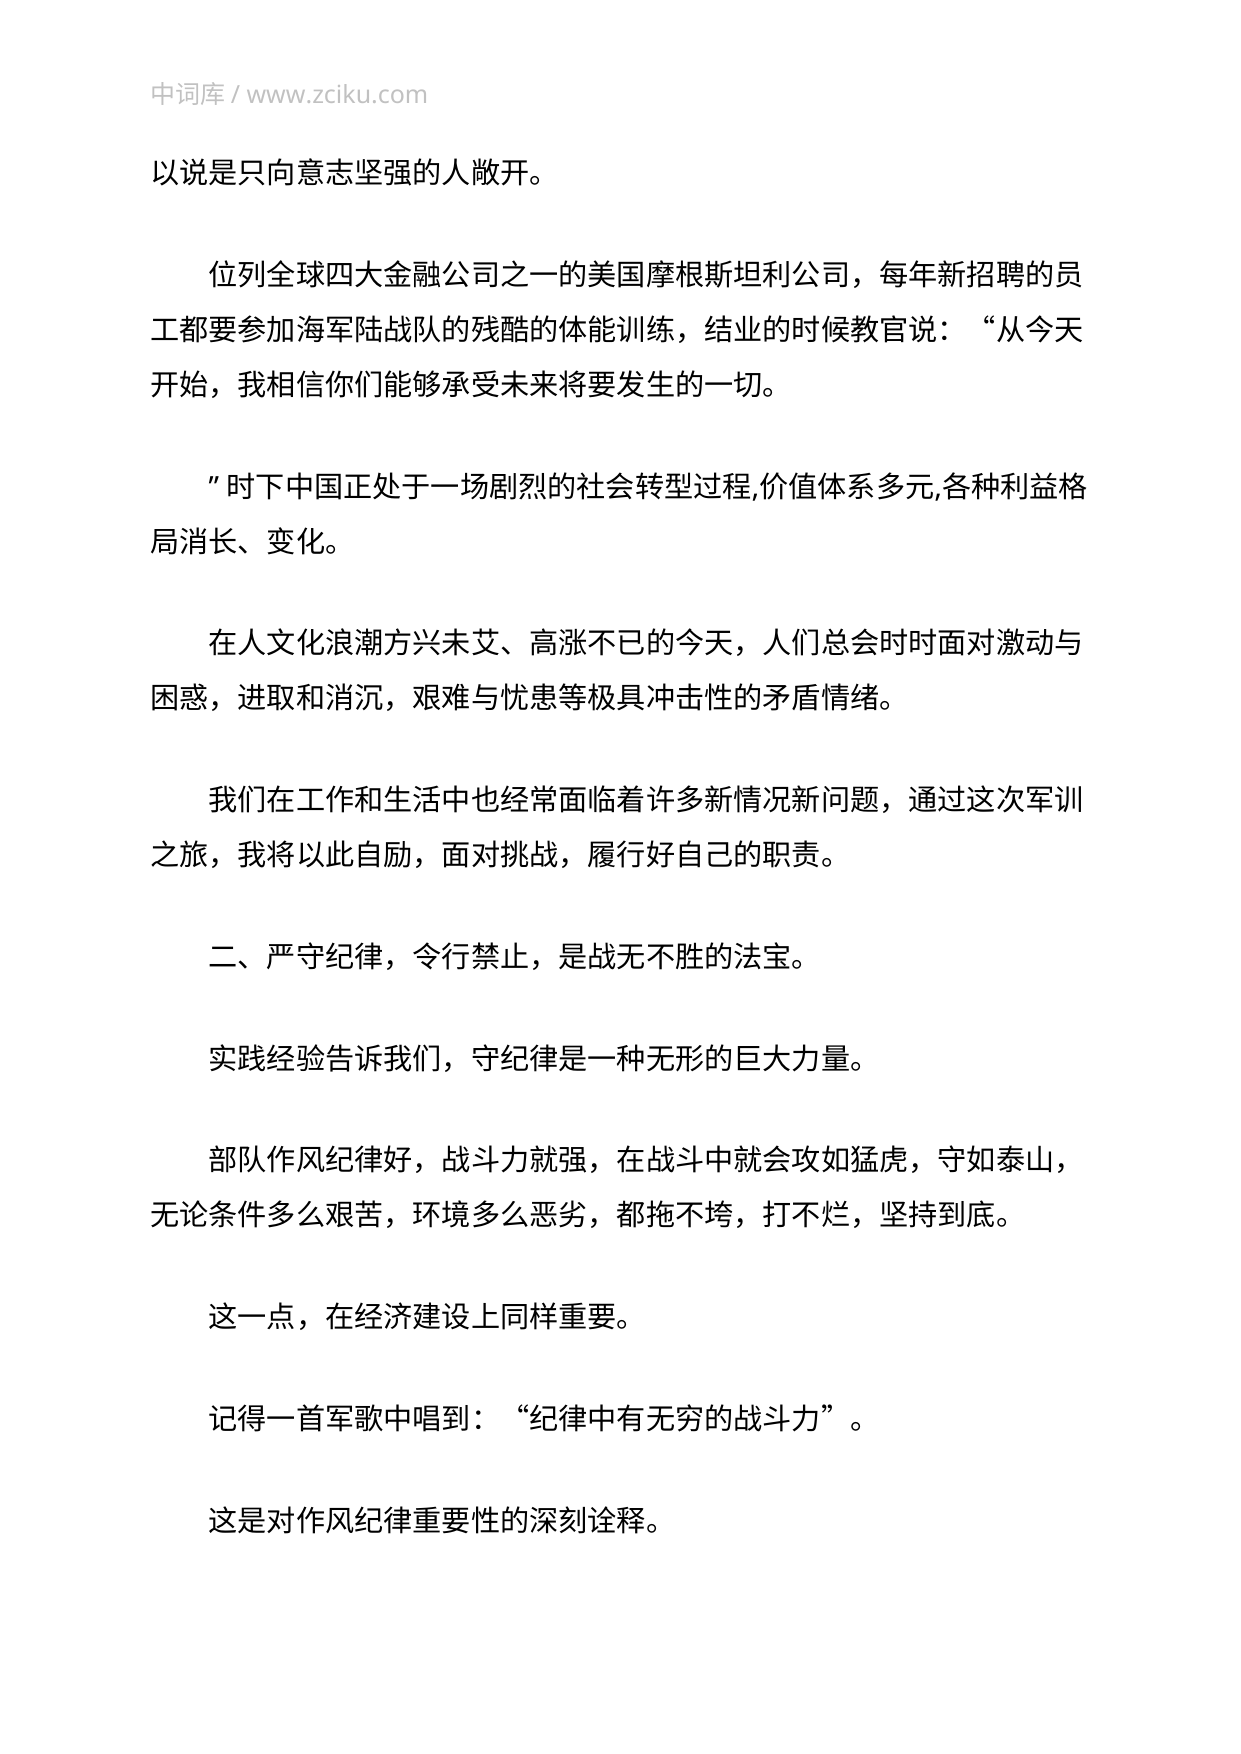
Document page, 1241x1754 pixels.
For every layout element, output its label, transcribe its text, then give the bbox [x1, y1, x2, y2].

text ” 时下中国正处于一场剧烈的社会转型过程,价值体系多元,各种利益格局消长、变化。 [150, 463, 1090, 561]
text 我们在工作和生活中也经常面临着许多新情况新问题，通过这次军训之旅，我将以此自励，面对挑战，履行好自己的职责。 [150, 777, 1090, 874]
text 部队作风纪律好，战斗力就强，在战斗中就会攻如猛虎，守如泰山，无论条件多么艰苦，环境多么恶劣，都拖不垮，打不烂，坚持到底。 [150, 1137, 1090, 1234]
text 这一点，在经济建设上同样重要。 [150, 1294, 1090, 1336]
text 记得一首军歌中唱到：“纪律中有无穷的战斗力”。 [150, 1395, 1090, 1438]
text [150, 150, 1090, 192]
text 在人文化浪潮方兴未艾、高涨不已的今天，人们总会时时面对激动与困惑，进取和消沉，艰难与忧患等极具冲击性的矛盾情绪。 [150, 620, 1090, 717]
text 位列全球四大金融公司之一的美国摩根斯坦利公司，每年新招聘的员工都要参加海军陆战队的残酷的体能训练，结业的时候教官说：“从今天开始，我相信你们能够承受未来将要发生的一切。 [150, 252, 1090, 404]
text 这是对作风纪律重要性的深刻诠释。 [150, 1497, 1090, 1539]
text 实践经验告诉我们，守纪律是一种无形的巨大力量。 [150, 1035, 1090, 1077]
text 二、严守纪律，令行禁止，是战无不胜的法宝。 [150, 933, 1090, 976]
